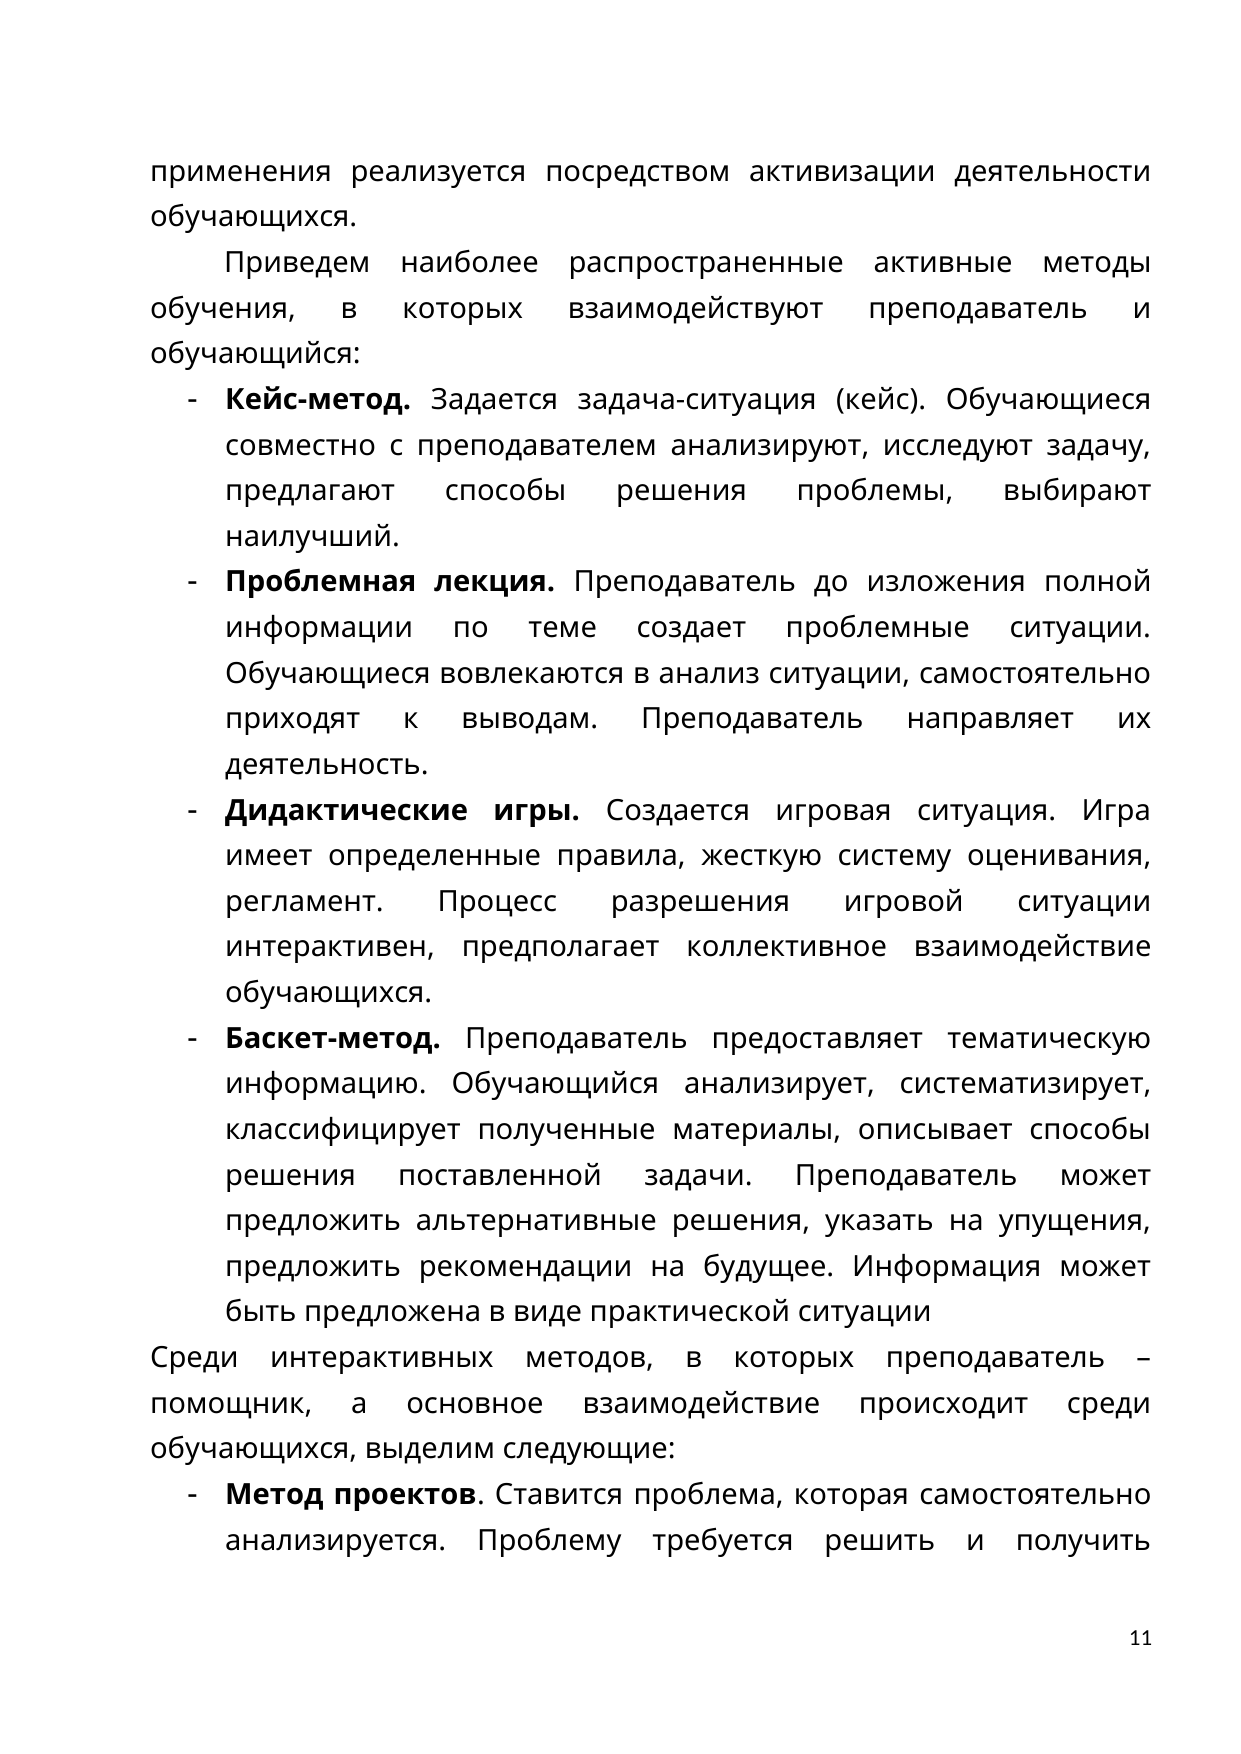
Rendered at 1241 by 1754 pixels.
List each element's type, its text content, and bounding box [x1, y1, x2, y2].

list Проблемная лекция. Преподаватель до изложения полной информации по теме создает проблемные ситуации. Обучающиеся вовлекаются в анализ ситуации, самостоятельно приходят к выводам. Преподаватель направляет их деятельность. [187, 561, 1152, 783]
list Кейс-метод. Задается задача-ситуация (кейс). Обучающиеся совместно с преподавателем анализируют, исследуют задачу, предлагают способы решения проблемы, выбирают наилучший. [187, 378, 1152, 555]
list Баскет-метод. Преподаватель предоставляет тематическую информацию. Обучающийся анализирует, систематизирует, классифицирует полученные материалы, описывает способы решения поставленной задачи. Преподаватель может предложить альтернативные решения, указать на упущения, предложить рекомендации на будущее. Информация может быть предложена в виде практической ситуации [187, 1017, 1152, 1330]
text Среди интерактивных методов, в которых преподаватель – помощник, а основное взаимодействие происходит среди обучающихся, выделим следующие: [150, 1336, 1152, 1467]
text Приведем наиболее распространенные активные методы обучения, в которых взаимодействуют преподаватель и обучающийся: [150, 241, 1152, 372]
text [150, 150, 1152, 235]
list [187, 1473, 1152, 1558]
list Дидактические игры. Создается игровая ситуация. Игра имеет определенные правила, жесткую систему оценивания, регламент. Процесс разрешения игровой ситуации интерактивен, предполагает коллективное взаимодействие обучающихся. [187, 789, 1152, 1011]
